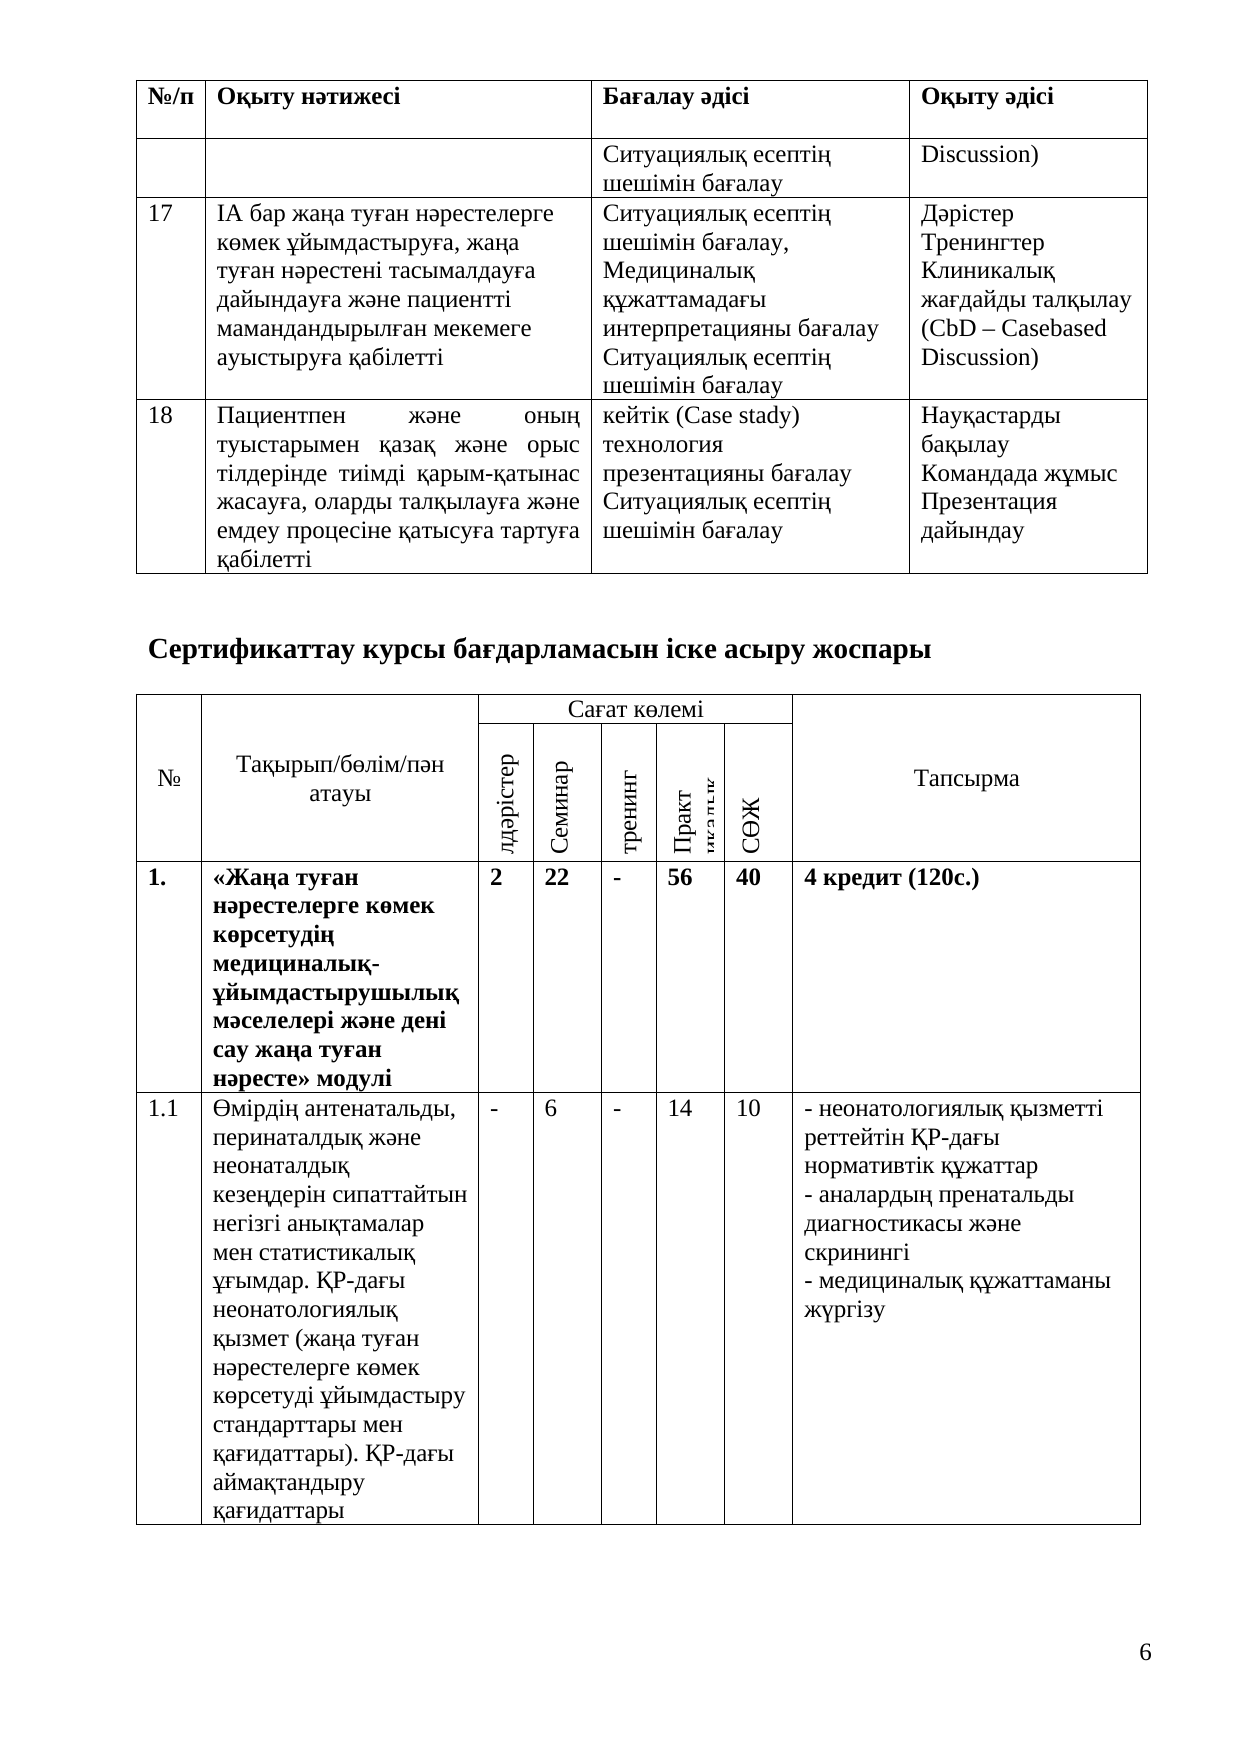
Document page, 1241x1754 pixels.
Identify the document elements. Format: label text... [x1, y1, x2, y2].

table_header Бағалау әдісі [592, 81, 909, 138]
table_cell «Жаңа туған нәрестелерге көмек көрсетудің медициналық-ұйымдастырушылық мәселелері және дені сау жаңа туған нәресте» модулі [202, 862, 478, 1092]
table_cell Ситуациялық есептің шешімін бағалау, Медициналық құжаттамадағы интерпретацияны бағалау Ситуациялық есептің шешімін бағалау [592, 198, 909, 399]
table_cell 1.1 [137, 1093, 201, 1524]
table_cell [206, 139, 591, 197]
table_cell тренинг [602, 724, 656, 861]
table_cell 18 [137, 400, 205, 573]
table_cell лдәрістер [479, 724, 533, 861]
table_cell СӨЖ [725, 724, 792, 861]
table_header Оқыту әдісі [910, 81, 1147, 138]
table_cell 2 [479, 862, 533, 1092]
table_cell - неонатологиялық қызметті реттейтін ҚР-дағы нормативтік құжаттар - аналардың пренатальды диагностикасы және скринингі - медициналық құжаттаманы жүргізу [793, 1093, 1140, 1524]
table_cell 14 [657, 1093, 724, 1524]
table_header Тақырып/бөлім/пән атауы [202, 695, 478, 861]
table_cell - [602, 1093, 656, 1524]
table_cell - [479, 1093, 533, 1524]
table_cell Науқастарды бақылау Командада жұмыс Презентация дайындау [910, 400, 1147, 573]
table_cell Өмірдің антенатальды, перинаталдық және неонаталдық кезеңдерін сипаттайтын негізгі анықтамалар мен статистикалық ұғымдар. ҚР-дағы неонатологиялық қызмет (жаңа туған нәрестелерге көмек көрсетуді ұйымдастыру стандарттары мен қағидаттары). ҚР-дағы аймақтандыру қағидаттары [202, 1093, 478, 1524]
table_cell 4 кредит (120с.) [793, 862, 1140, 1092]
table_cell 10 [725, 1093, 792, 1524]
table_cell Дәрістер Тренингтер Клиникалық жағдайды талқылау (CbD – Casebased Discussion) [910, 198, 1147, 399]
table_cell 40 [725, 862, 792, 1092]
table_cell 1. [137, 862, 201, 1092]
table_cell Практикалық сабақ [657, 724, 724, 861]
table_cell кейтік (Case stady) технология презентацияны бағалау Ситуациялық есептің шешімін бағалау [592, 400, 909, 573]
table_cell Семинар [534, 724, 601, 861]
table_cell 16 [137, 139, 205, 197]
table_cell 22 [534, 862, 601, 1092]
text Сертификаттау курсы бағдарламасын іске асыру жоспары [148, 631, 1152, 665]
table_cell 56 [657, 862, 724, 1092]
table_header Тапсырма [793, 695, 1140, 861]
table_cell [592, 139, 909, 197]
table_header №/п [137, 81, 205, 138]
table_cell - [602, 862, 656, 1092]
table_header № [137, 695, 201, 861]
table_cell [910, 139, 1147, 197]
table_cell 6 [534, 1093, 601, 1524]
table_cell 17 [137, 198, 205, 399]
table_cell ІА бар жаңа туған нәрестелерге көмек ұйымдастыруға, жаңа туған нәрестені тасымалдауға дайындауға және пациентті мамандандырылған мекемеге ауыстыруға қабілетті [206, 198, 591, 399]
table_header Оқыту нәтижесі [206, 81, 591, 138]
table_header Сағат көлемі [479, 695, 792, 723]
table_cell Пациентпен және оның туыстарымен қазақ және орыс тілдерінде тиімді қарым-қатынас жасауға, оларды талқылауға және емдеу процесіне қатысуға тартуға қабілетті [206, 400, 591, 573]
